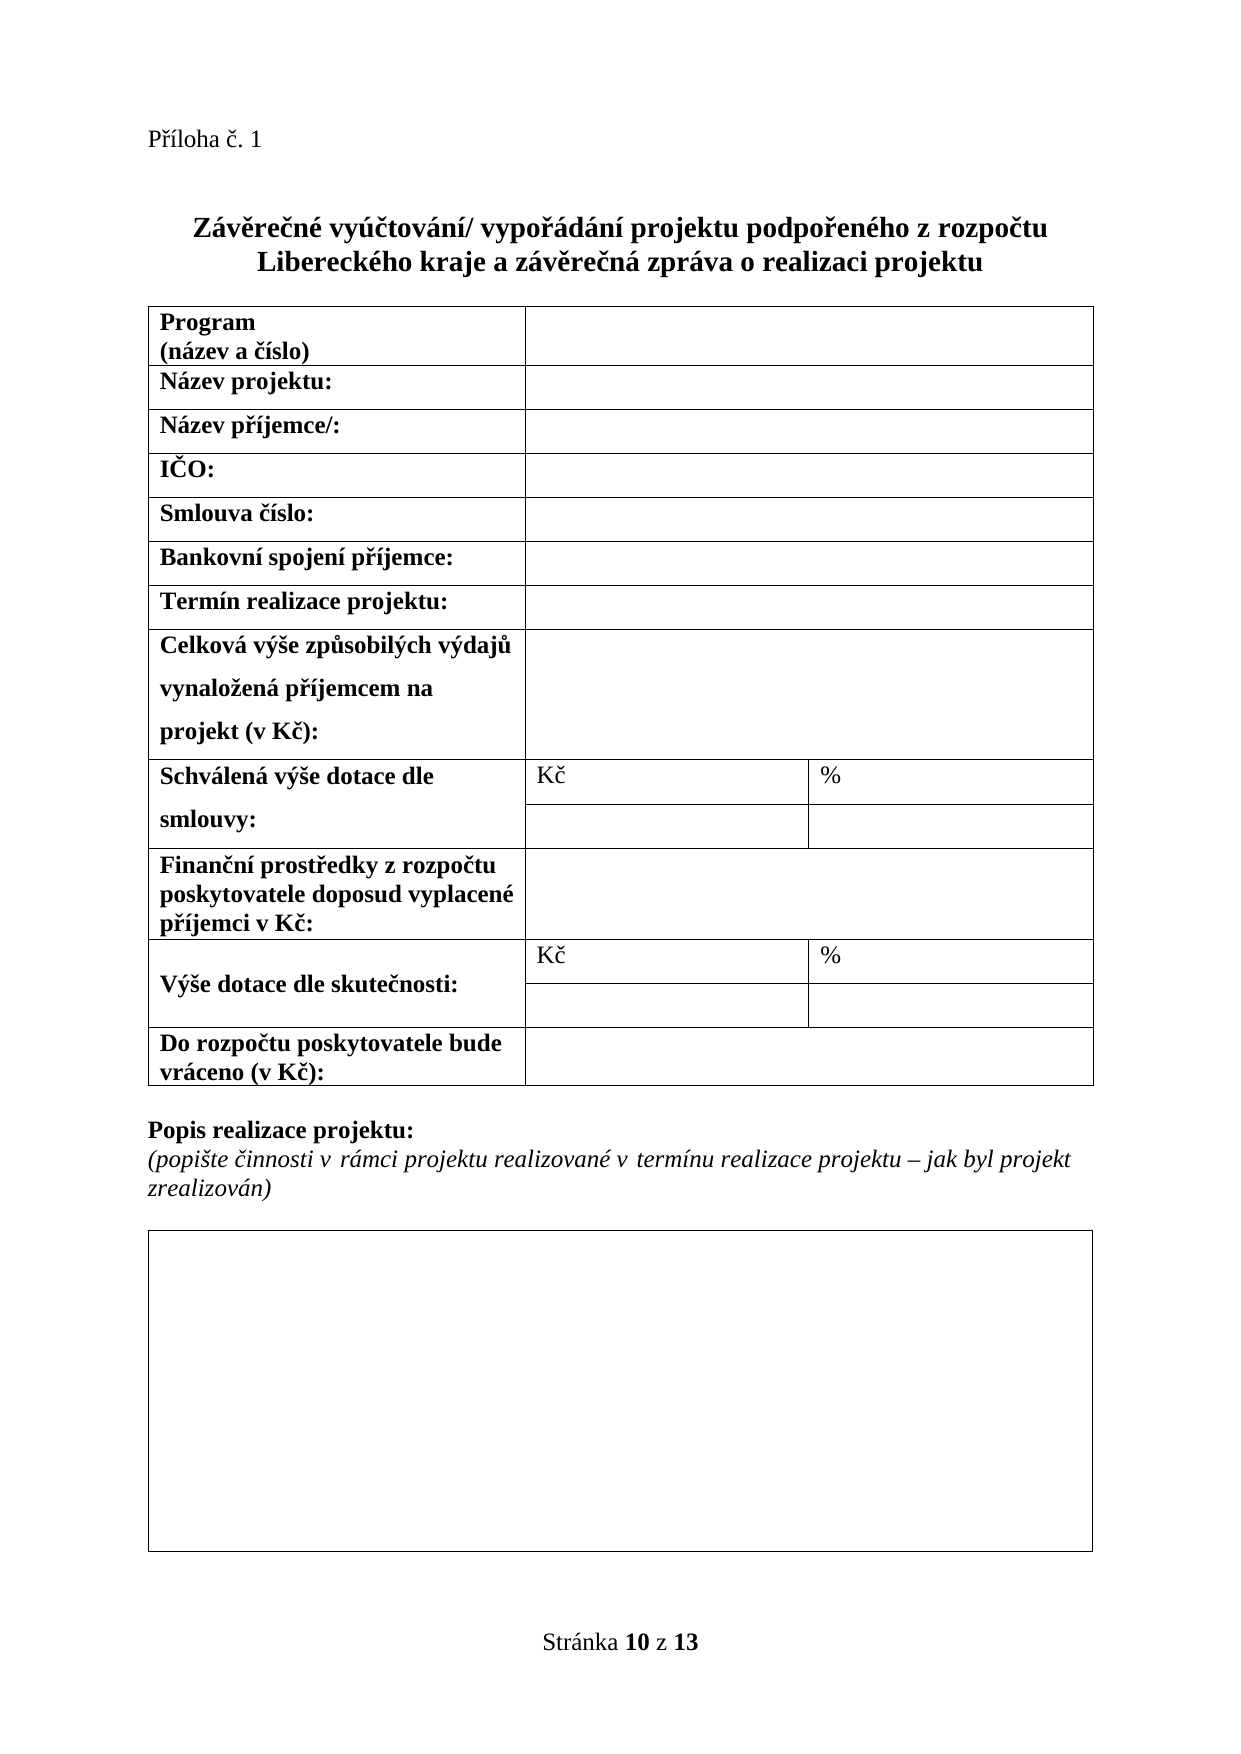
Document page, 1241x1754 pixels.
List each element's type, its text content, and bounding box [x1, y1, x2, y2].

table_cell % [809, 940, 1093, 983]
table_cell [526, 586, 1093, 629]
table_cell [526, 984, 808, 1027]
table_cell [526, 849, 1093, 939]
table_cell IČO: [149, 454, 525, 497]
table_header [526, 307, 1093, 365]
table_cell Finanční prostředky z rozpočtu poskytovatele doposud vyplacené příjemci v Kč: [149, 849, 525, 939]
table_cell Bankovní spojení příjemce: [149, 542, 525, 585]
table_cell Kč [526, 940, 808, 983]
table_cell [526, 1028, 1093, 1085]
text Příloha č. 1 [148, 124, 1092, 153]
table_cell % [809, 760, 1093, 803]
table_header [149, 1231, 1092, 1551]
table_cell Název projektu: [149, 366, 525, 409]
table_cell Smlouva číslo: [149, 498, 525, 541]
table_cell Název příjemce/: [149, 410, 525, 453]
table_cell Schválená výše dotace dle smlouvy: [149, 760, 525, 847]
table_cell [526, 366, 1093, 409]
table_cell [526, 805, 808, 847]
table_cell Kč [526, 760, 808, 803]
text (popište činnosti v rámci projektu realizované v termínu realizace projektu – jak byl projekt zrealizován) [148, 1144, 1092, 1201]
table_cell [526, 454, 1093, 497]
table_cell [809, 805, 1093, 847]
table_cell Do rozpočtu poskytovatele bude vráceno (v Kč): [149, 1028, 525, 1085]
table_cell [526, 630, 1093, 759]
table_cell Celková výše způsobilých výdajů vynaložená příjemcem na projekt (v Kč): [149, 630, 525, 759]
table_cell [526, 498, 1093, 541]
text Závěrečné vyúčtování/ vypořádání projektu podpořeného z rozpočtu Libereckého kraje a závěrečná zpráva o realizaci projektu [148, 210, 1092, 277]
table_cell Výše dotace dle skutečnosti: [149, 940, 525, 1027]
table_header Program (název a číslo) [149, 307, 525, 365]
table_cell [809, 984, 1093, 1027]
table_cell Termín realizace projektu: [149, 586, 525, 629]
text Popis realizace projektu: [148, 1115, 1092, 1144]
table_cell [526, 410, 1093, 453]
table_cell [526, 542, 1093, 585]
